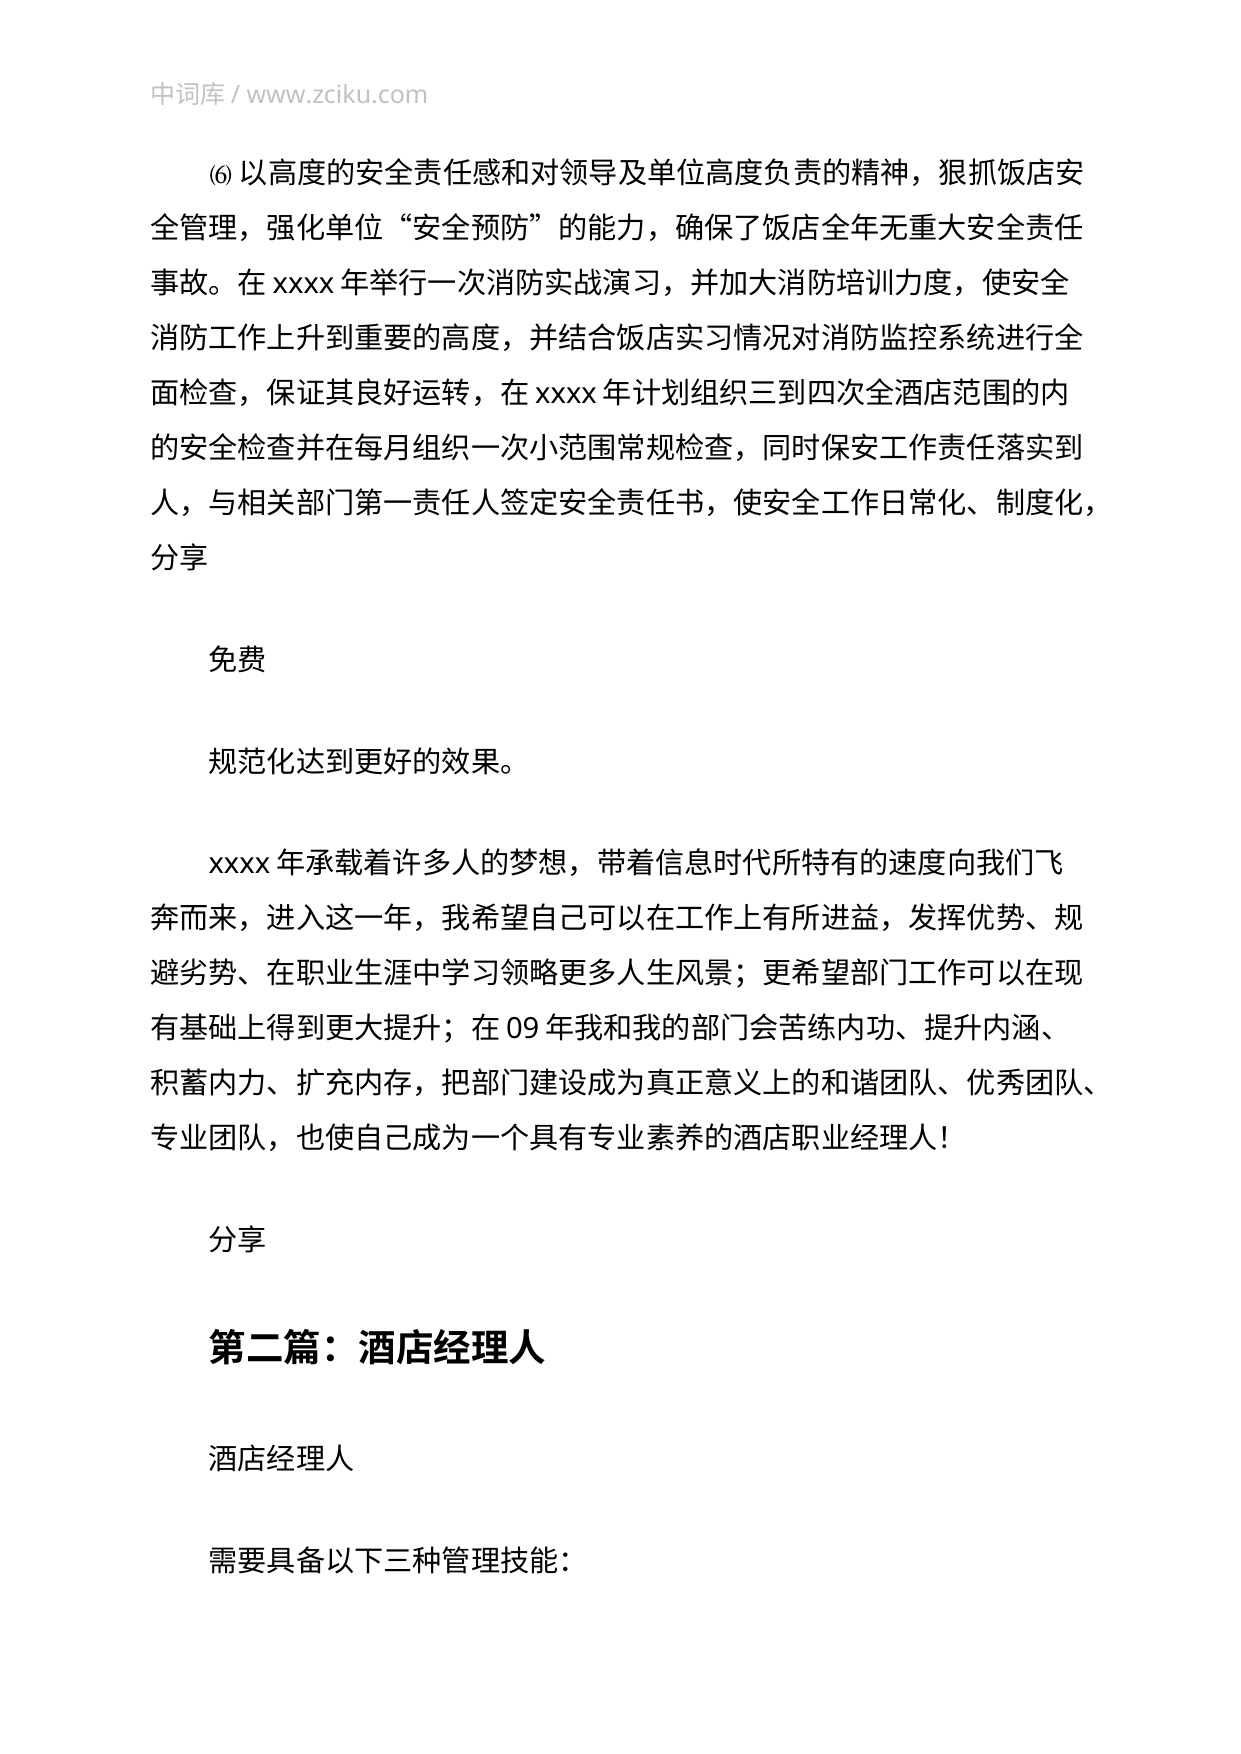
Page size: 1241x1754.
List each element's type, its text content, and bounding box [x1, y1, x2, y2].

text 规范化达到更好的效果。 [150, 738, 1090, 780]
text ⑹以高度的安全责任感和对领导及单位高度负责的精神，狠抓饭店安全管理，强化单位“安全预防”的能力，确保了饭店全年无重大安全责任事故。在xxxx年举行一次消防实战演习，并加大消防培训力度，使安全消防工作上升到重要的高度，并结合饭店实习情况对消防监控系统进行全面检查，保证其良好运转，在xxxx年计划组织三到四次全酒店范围的内的安全检查并在每月组织一次小范围常规检查，同时保安工作责任落实到人，与相关部门第一责任人签定安全责任书，使安全工作日常化、制度化，分享 [150, 150, 1090, 577]
text 分享 [150, 1216, 1090, 1259]
text xxxx年承载着许多人的梦想，带着信息时代所特有的速度向我们飞奔而来，进入这一年，我希望自己可以在工作上有所进益，发挥优势、规避劣势、在职业生涯中学习领略更多人生风景；更希望部门工作可以在现有基础上得到更大提升；在09年我和我的部门会苦练内功、提升内涵、积蓄内力、扩充内存，把部门建设成为真正意义上的和谐团队、优秀团队、专业团队，也使自己成为一个具有专业素养的酒店职业经理人！ [150, 840, 1090, 1157]
text 酒店经理人 [150, 1436, 1090, 1478]
text 第二篇：酒店经理人 [150, 1318, 1090, 1372]
text 免费 [150, 636, 1090, 679]
text 需要具备以下三种管理技能： [150, 1537, 1090, 1579]
